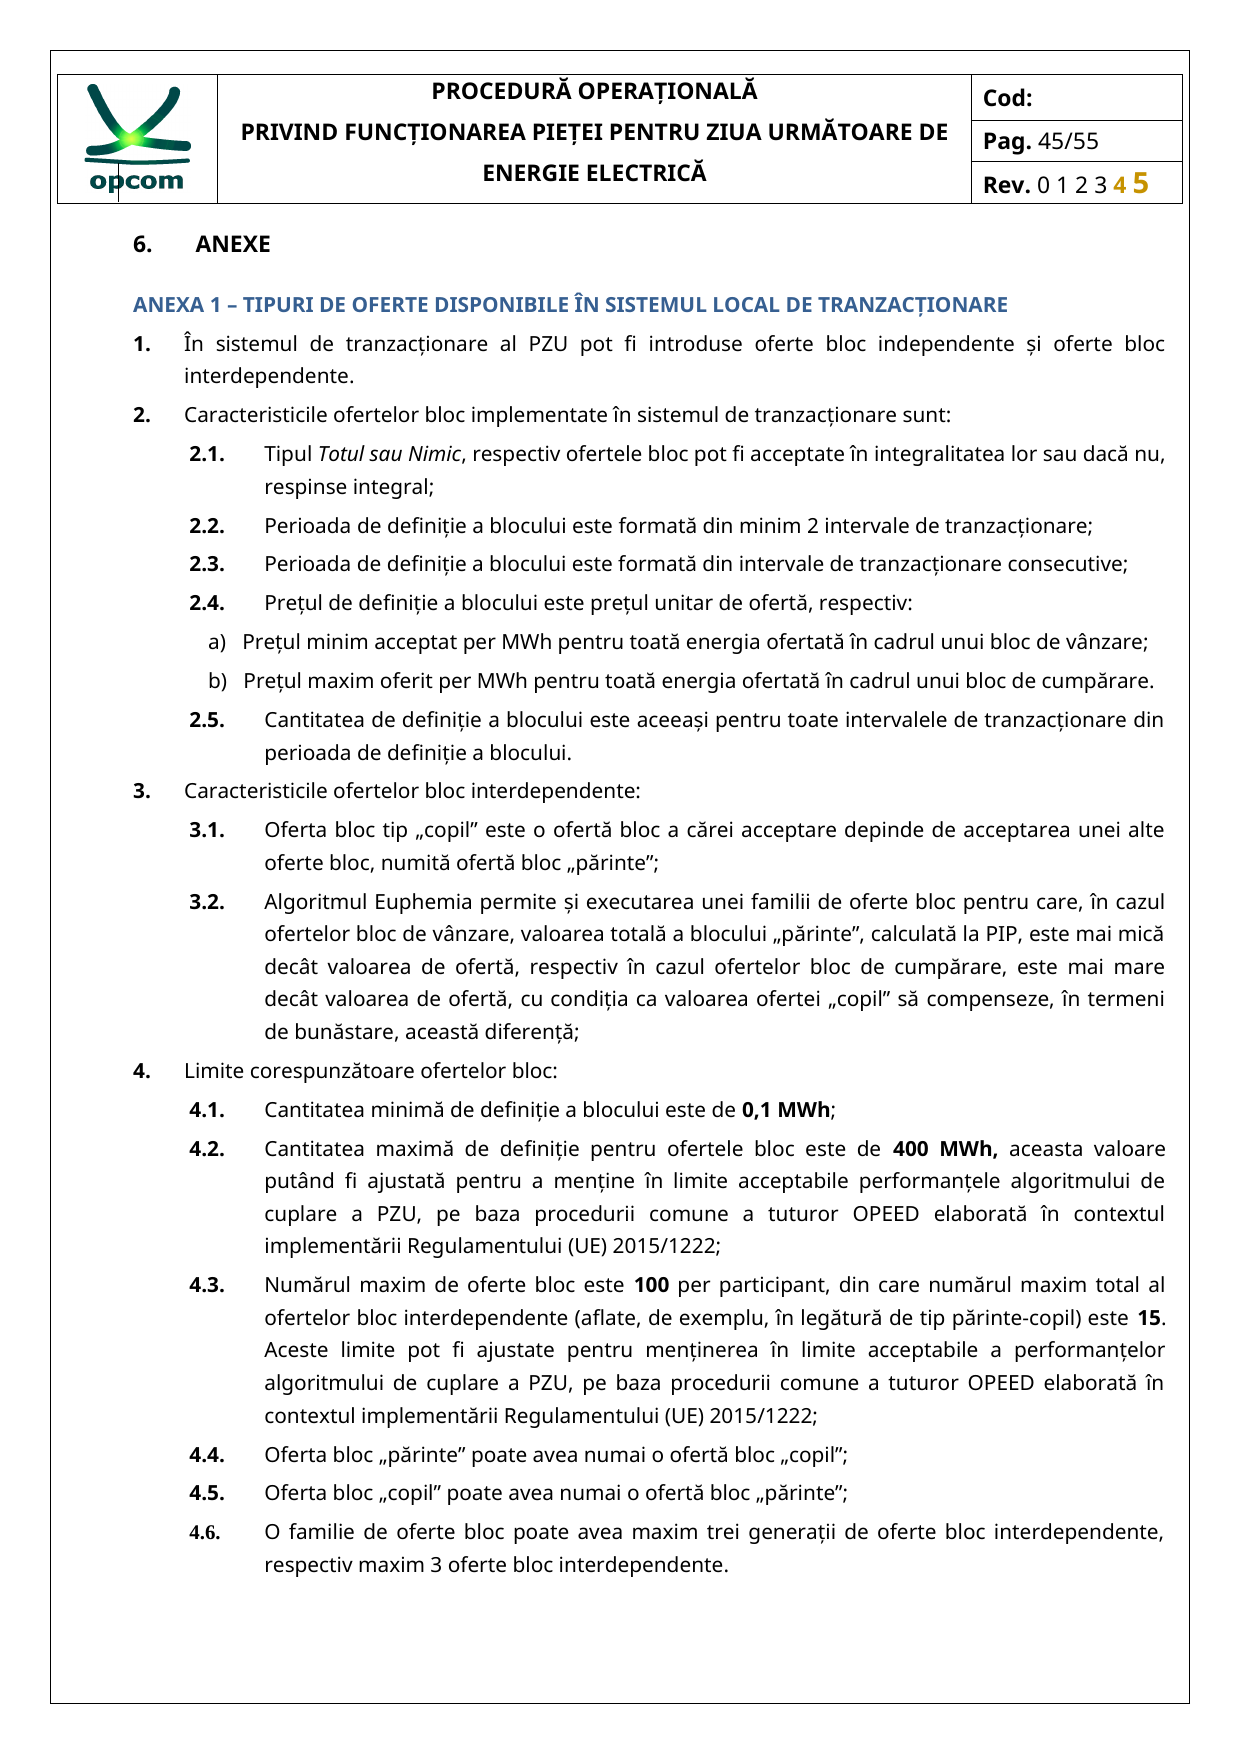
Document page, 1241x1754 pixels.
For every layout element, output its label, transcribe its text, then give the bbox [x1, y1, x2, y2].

list Oferta bloc tip „copil” este o ofertă bloc a cărei acceptare depinde de acceptarea unei alte oferte bloc, numită ofertă bloc „părinte”; [189, 815, 1166, 876]
list Numărul maxim de oferte bloc este 100 per participant, din care numărul maxim total al ofertelor bloc interdependente (aflate, de exemplu, în legătură de tip părinte-copil) este 15. Aceste limite pot fi ajustate pentru menținerea în limite acceptabile a performanțelor algoritmului de cuplare a PZU, pe baza procedurii comune a tuturor OPEED elaborată în contextul implementării Regulamentului (UE) 2015/1222; [189, 1270, 1166, 1429]
list Cantitatea minimă de definiție a blocului este de 0,1 MWh; [189, 1095, 1166, 1123]
list În sistemul de tranzacționare al PZU pot fi introduse oferte bloc independente și oferte bloc interdependente. [133, 329, 1166, 390]
list Perioada de definiție a blocului este formată din minim 2 intervale de tranzacționare; [189, 511, 1166, 539]
list Oferta bloc „copil” poate avea numai o ofertă bloc „părinte”; [189, 1478, 1166, 1507]
text b) Prețul maxim oferit per MWh pentru toată energia ofertată în cadrul unui bloc de cumpărare. [208, 666, 1166, 694]
subtitle ANEXA 1 – TIPURI DE OFERTE DISPONIBILE ÎN SISTEMUL LOCAL DE TRANZACȚIONARE [133, 290, 1166, 318]
list Caracteristicile ofertelor bloc interdependente: [133, 776, 1166, 805]
subtitle ANEXE [133, 228, 1166, 259]
list Prețul de definiție a blocului este prețul unitar de ofertă, respectiv: [189, 588, 1166, 617]
list Caracteristicile ofertelor bloc implementate în sistemul de tranzacționare sunt: [133, 400, 1166, 429]
list Perioada de definiție a blocului este formată din intervale de tranzacționare consecutive; [189, 549, 1166, 578]
list Limite corespunzătoare ofertelor bloc: [133, 1056, 1166, 1084]
text a) Prețul minim acceptat per MWh pentru toată energia ofertată în cadrul unui bloc de vânzare; [208, 627, 1166, 656]
list Cantitatea maximă de definiție pentru ofertele bloc este de 400 MWh, aceasta valoare putând fi ajustată pentru a menține în limite acceptabile performanțele algoritmului de cuplare a PZU, pe baza procedurii comune a tuturor OPEED elaborată în contextul implementării Regulamentului (UE) 2015/1222; [189, 1134, 1166, 1260]
picture [84, 84, 191, 193]
list Oferta bloc „părinte” poate avea numai o ofertă bloc „copil”; [189, 1440, 1166, 1468]
list Algoritmul Euphemia permite și executarea unei familii de oferte bloc pentru care, în cazul ofertelor bloc de vânzare, valoarea totală a blocului „părinte”, calculată la PIP, este mai mică decât valoarea de ofertă, respectiv în cazul ofertelor bloc de cumpărare, este mai mare decât valoarea de ofertă, cu condiția ca valoarea ofertei „copil” să compenseze, în termeni de bunăstare, această diferență; [189, 887, 1166, 1046]
list O familie de oferte bloc poate avea maxim trei generații de oferte bloc interdependente, respectiv maxim 3 oferte bloc interdependente. [189, 1517, 1166, 1578]
list Cantitatea de definiție a blocului este aceeași pentru toate intervalele de tranzacționare din perioada de definiție a blocului. [189, 705, 1166, 766]
list Tipul Totul sau Nimic, respectiv ofertele bloc pot fi acceptate în integralitatea lor sau dacă nu, respinse integral; [189, 439, 1166, 500]
